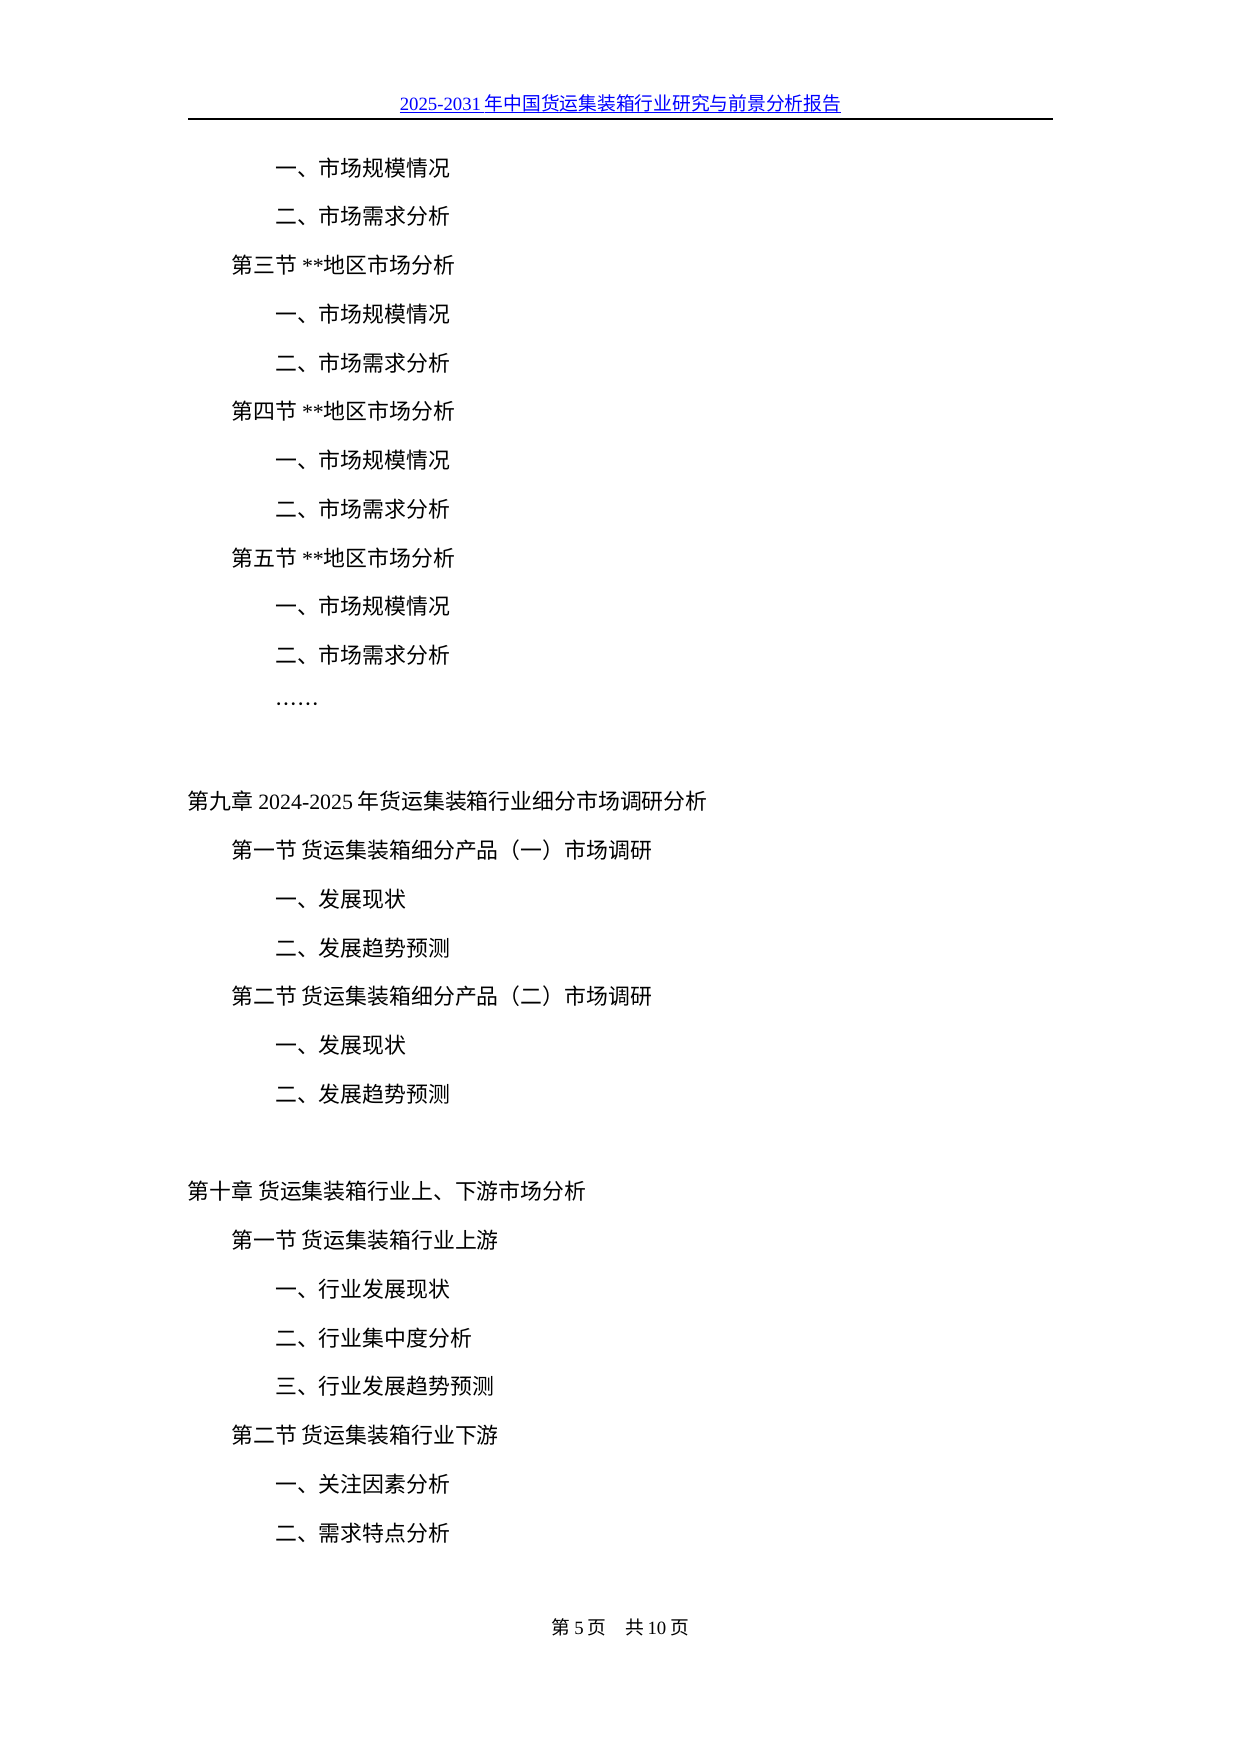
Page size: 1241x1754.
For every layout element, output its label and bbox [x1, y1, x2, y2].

text [187, 150, 1053, 1548]
